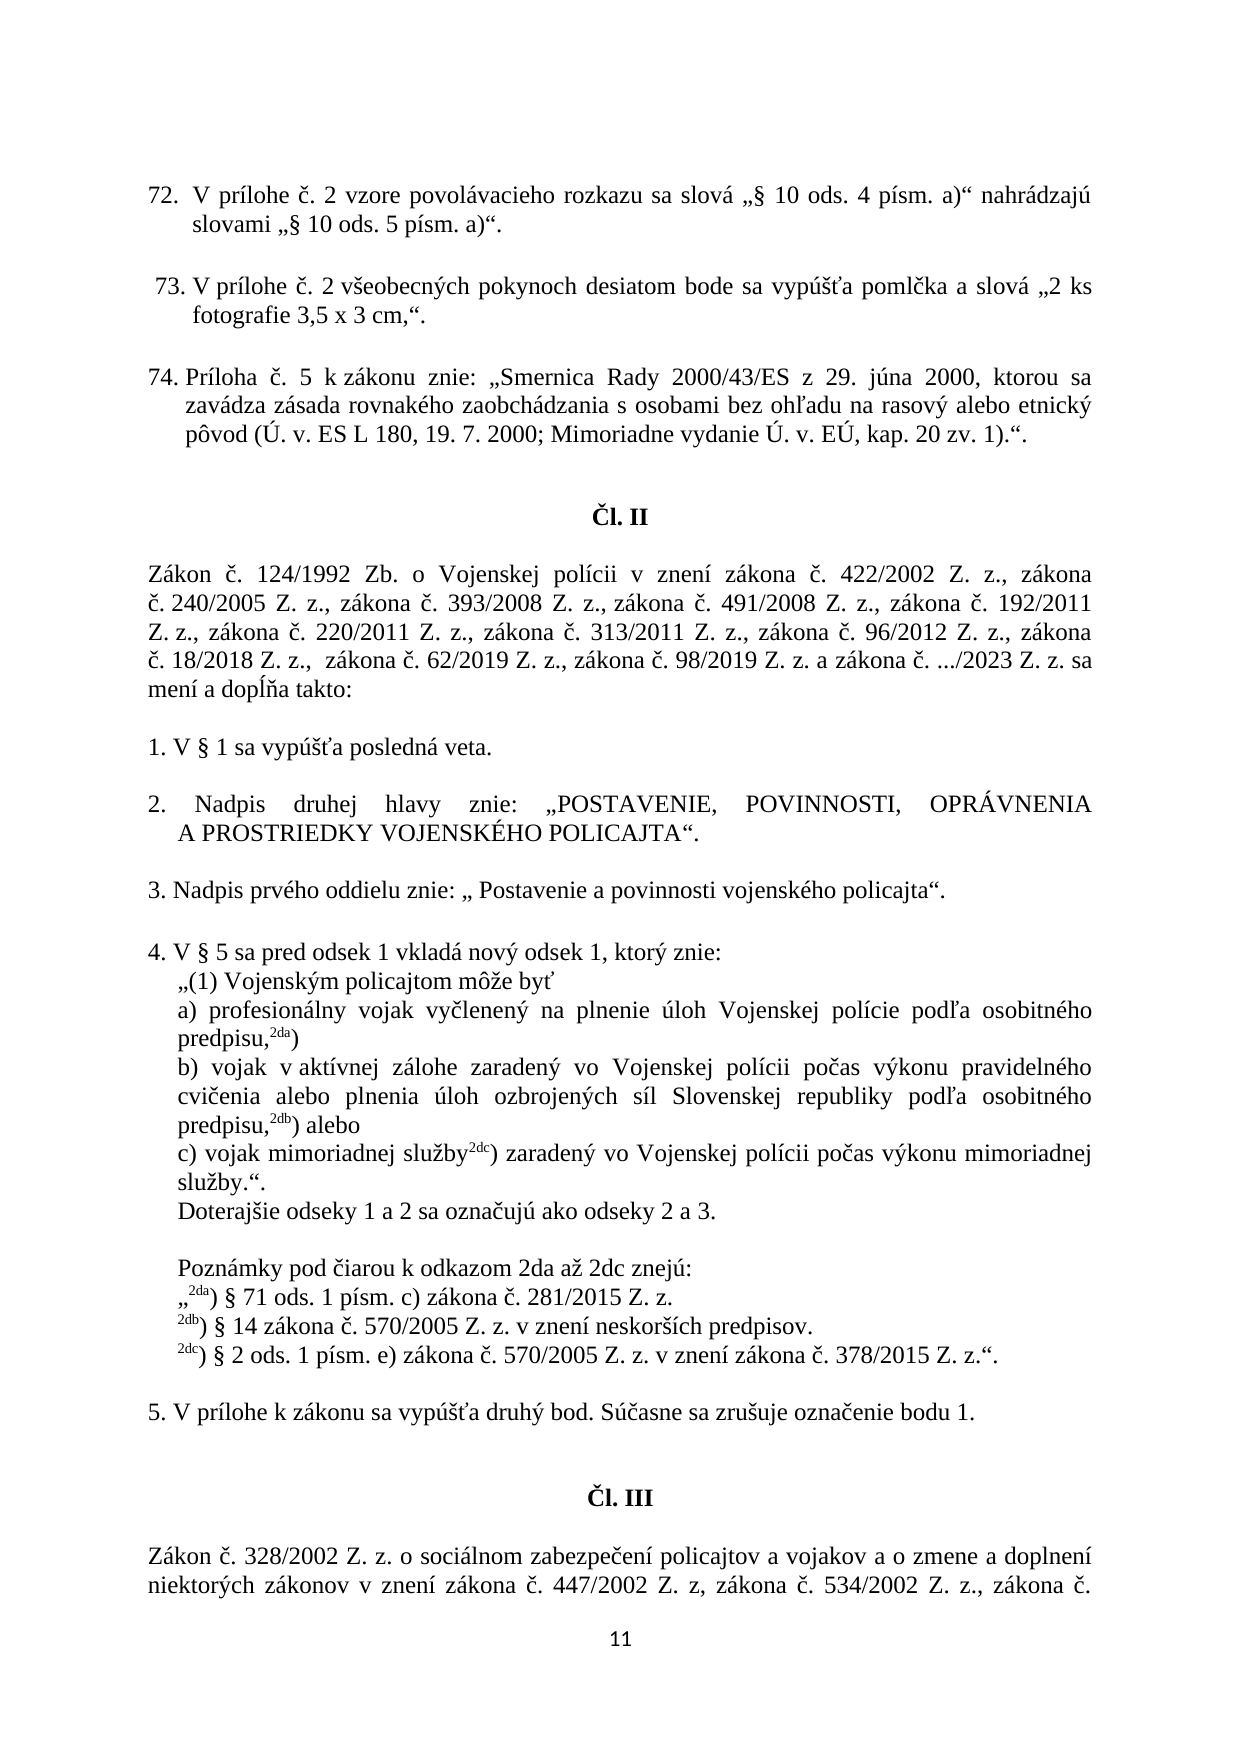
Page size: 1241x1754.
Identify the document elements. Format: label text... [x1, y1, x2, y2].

list V prílohe č. 2 vzore povolávacieho rozkazu sa slová „§ 10 ods. 4 písm. a)“ nahrádzajú slovami „§ 10 ods. 5 písm. a)“. [148, 181, 1093, 238]
text Zákon č. 124/1992 Zb. o Vojenskej polícii v znení zákona č. 422/2002 Z. z., zákona č. 240/2005 Z. z., zákona č. 393/2008 Z. z., zákona č. 491/2008 Z. z., zákona č. 192/2011 Z. z., zákona č. 220/2011 Z. z., zákona č. 313/2011 Z. z., zákona č. 96/2012 Z. z., zákona č. 18/2018 Z. z., zákona č. 62/2019 Z. z., zákona č. 98/2019 Z. z. a zákona č. .../2023 Z. z. sa mení a dopĺňa takto: [148, 559, 1093, 703]
text Doterajšie odseky 1 a 2 sa označujú ako odseky 2 a 3. [177, 1196, 1093, 1225]
text Čl. III [148, 1483, 1093, 1512]
text c) vojak mimoriadnej služby2dc) zaradený vo Vojenskej polícii počas výkonu mimoriadnej služby.“. [177, 1138, 1093, 1196]
text Čl. II [148, 502, 1093, 531]
list Príloha č. 5 k zákonu znie: „Smernica Rady 2000/43/ES z 29. júna 2000, ktorou sa zavádza zásada rovnakého zaobchádzania s osobami bez ohľadu na rasový alebo etnický pôvod (Ú. v. ES L 180, 19. 7. 2000; Mimoriadne vydanie Ú. v. EÚ, kap. 20 zv. 1).“. [148, 362, 1093, 448]
text „(1) Vojenským policajtom môže byť [177, 966, 1093, 995]
text 2dc) § 2 ods. 1 písm. e) zákona č. 570/2005 Z. z. v znení zákona č. 378/2015 Z. z.“. [177, 1340, 1093, 1368]
text 3. Nadpis prvého oddielu znie: „ Postavenie a povinnosti vojenského policajta“. [148, 876, 1093, 904]
list V prílohe č. 2 všeobecných pokynoch desiatom bode sa vypúšťa pomlčka a slová „2 ks fotografie 3,5 x 3 cm,“. [154, 271, 1093, 329]
text 5. V prílohe k zákonu sa vypúšťa druhý bod. Súčasne sa zrušuje označenie bodu 1. [148, 1397, 1093, 1426]
text a) profesionálny vojak vyčlenený na plnenie úloh Vojenskej polície podľa osobitného predpisu,2da) [177, 995, 1093, 1052]
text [148, 1541, 1093, 1598]
text Poznámky pod čiarou k odkazom 2da až 2dc znejú: [177, 1253, 1093, 1282]
text 1. V § 1 sa vypúšťa posledná veta. [148, 732, 1093, 761]
text b) vojak v aktívnej zálohe zaradený vo Vojenskej polícii počas výkonu pravidelného cvičenia alebo plnenia úloh ozbrojených síl Slovenskej republiky podľa osobitného predpisu,2db) alebo [177, 1052, 1093, 1138]
text „2da) § 71 ods. 1 písm. c) zákona č. 281/2015 Z. z. [177, 1282, 1093, 1311]
text 4. V § 5 sa pred odsek 1 vkladá nový odsek 1, ktorý znie: [148, 937, 1093, 966]
text 2db) § 14 zákona č. 570/2005 Z. z. v znení neskorších predpisov. [177, 1311, 1093, 1340]
text 2. Nadpis druhej hlavy znie: „Postavenie, povinnosti, oprávnenia a prostriedky vojenského policajta“. [148, 789, 1093, 847]
